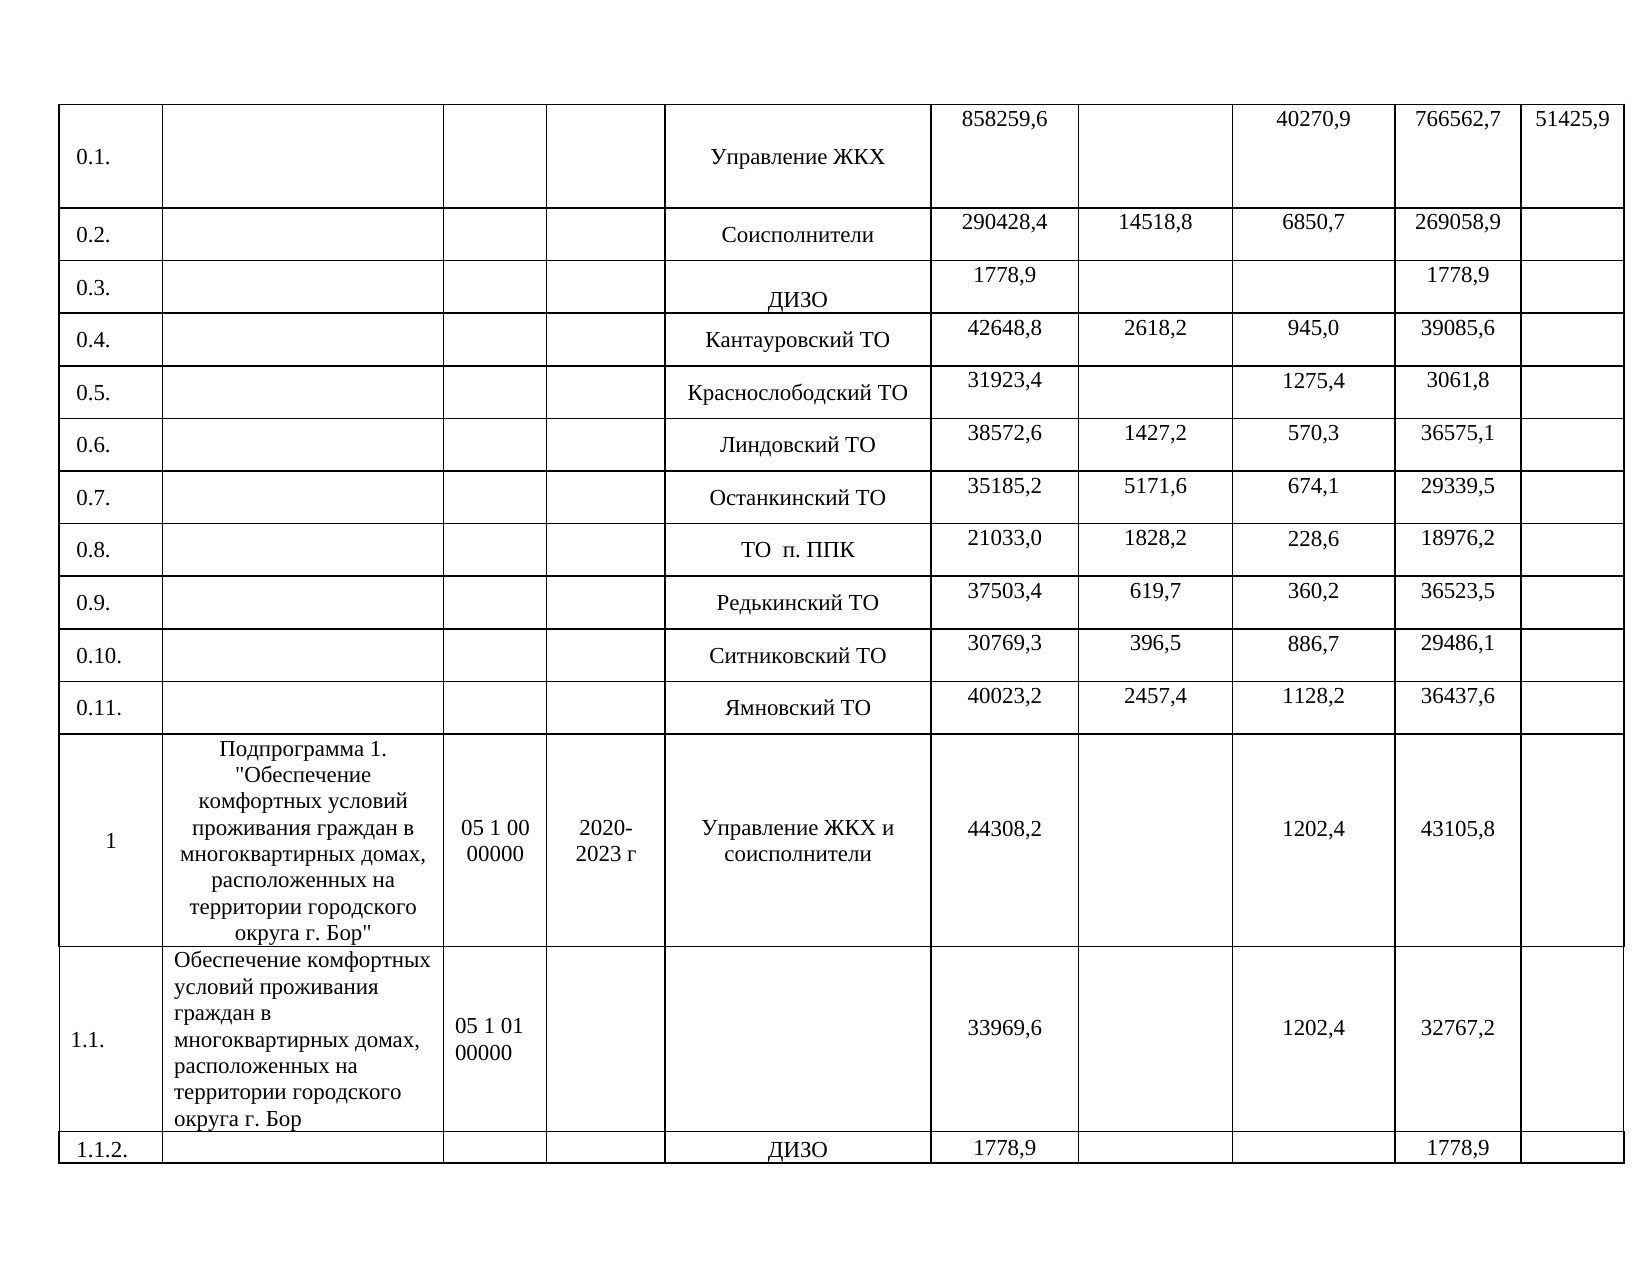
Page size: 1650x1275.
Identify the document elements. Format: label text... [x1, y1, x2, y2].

table_cell [163, 682, 443, 733]
table_cell 1828,2 [1079, 524, 1232, 575]
table_cell [163, 1132, 443, 1162]
table_cell 1202,4 [1233, 947, 1394, 1131]
table_cell Линдовский ТО [666, 419, 930, 470]
table_cell 1427,2 [1079, 419, 1232, 470]
table_cell [547, 630, 664, 681]
table_cell 37503,4 [932, 577, 1078, 628]
table_cell 1.1.2. [60, 1132, 162, 1162]
table_cell 1275,4 [1233, 367, 1394, 417]
table_cell [1079, 367, 1232, 417]
table_cell 1 [60, 735, 162, 946]
table_cell [547, 209, 664, 260]
table_cell [163, 261, 443, 312]
table_cell [444, 577, 546, 628]
table_cell [444, 1132, 546, 1162]
table_cell 21033,0 [932, 524, 1078, 575]
table_cell 36523,5 [1396, 577, 1520, 628]
table_cell 40023,2 [932, 682, 1078, 733]
table_cell Ситниковский ТО [666, 630, 930, 681]
table_cell [163, 209, 443, 260]
table_cell 1778,9 [1396, 1132, 1520, 1162]
table_cell [444, 105, 546, 207]
table_cell 42648,8 [932, 314, 1078, 365]
table_cell [666, 947, 930, 1131]
table_cell [1079, 261, 1232, 312]
table_cell 05 1 00 00000 [444, 735, 546, 946]
table_cell Управление ЖКХ и соисполнители [666, 735, 930, 946]
table_cell ДИЗО [666, 1132, 930, 1162]
table_cell 6850,7 [1233, 209, 1394, 260]
table_cell 38572,6 [932, 419, 1078, 470]
table_cell 1.1. [60, 947, 162, 1131]
table_cell 33969,6 [932, 947, 1078, 1131]
table_cell 1778,9 [932, 261, 1078, 312]
table_cell [444, 472, 546, 523]
table_cell 619,7 [1079, 577, 1232, 628]
table_cell [547, 577, 664, 628]
table_cell 0.1. [60, 105, 162, 207]
table_cell 945,0 [1233, 314, 1394, 365]
table_cell 0.2. [60, 209, 162, 260]
table_cell [547, 682, 664, 733]
table_cell 29486,1 [1396, 630, 1520, 681]
table_cell [1079, 735, 1232, 946]
table_cell 44308,2 [932, 735, 1078, 946]
table_cell [547, 314, 664, 365]
table_cell [444, 630, 546, 681]
table_cell [444, 314, 546, 365]
table_cell 1128,2 [1233, 682, 1394, 733]
table_cell 570,3 [1233, 419, 1394, 470]
table_cell [547, 947, 664, 1131]
table_cell [547, 105, 664, 207]
table_cell 32767,2 [1396, 947, 1520, 1131]
table_cell 886,7 [1233, 630, 1394, 681]
table_cell Обеспечение комфортных условий проживания граждан в многоквартирных домах, расположенных на территории городского округа г. Бор [163, 947, 443, 1131]
table_cell 1202,4 [1233, 735, 1394, 946]
table_cell 29339,5 [1396, 472, 1520, 523]
table_cell 36575,1 [1396, 419, 1520, 470]
table_cell 14518,8 [1079, 209, 1232, 260]
table_cell [1079, 105, 1232, 207]
table_cell [1522, 419, 1623, 470]
table_cell Останкинский ТО [666, 472, 930, 523]
table_cell [1522, 1132, 1623, 1162]
table_cell 0.8. [60, 524, 162, 575]
table_cell 0.4. [60, 314, 162, 365]
table_cell [1079, 1132, 1232, 1162]
table_cell [1522, 577, 1623, 628]
table_cell 35185,2 [932, 472, 1078, 523]
table_cell [163, 524, 443, 575]
table_cell [444, 367, 546, 417]
table_cell [1522, 735, 1623, 946]
table_cell [1522, 682, 1623, 733]
table_cell 269058,9 [1396, 209, 1520, 260]
table_cell [547, 524, 664, 575]
table_cell [1522, 261, 1623, 312]
table_cell [163, 577, 443, 628]
table_cell [444, 419, 546, 470]
table_cell [444, 209, 546, 260]
table_cell 1778,9 [1396, 261, 1520, 312]
table_cell 05 1 01 00000 [444, 947, 546, 1131]
table_cell ДИЗО [666, 261, 930, 312]
table_cell [444, 524, 546, 575]
table_cell Редькинский ТО [666, 577, 930, 628]
table_cell 396,5 [1079, 630, 1232, 681]
table_cell 858259,6 [932, 105, 1078, 207]
table_cell [163, 472, 443, 523]
table_cell [1079, 947, 1232, 1131]
table_cell 51425,9 [1522, 105, 1623, 207]
table_cell ТО п. ППК [666, 524, 930, 575]
table_cell [444, 261, 546, 312]
table_cell 360,2 [1233, 577, 1394, 628]
table_cell 0.5. [60, 367, 162, 417]
table_cell [1522, 314, 1623, 365]
table_cell [163, 630, 443, 681]
table_cell [163, 419, 443, 470]
table_cell 0.3. [60, 261, 162, 312]
table_cell [547, 472, 664, 523]
table_cell [1233, 261, 1394, 312]
table_cell 2020-2023 г [547, 735, 664, 946]
table_cell 30769,3 [932, 630, 1078, 681]
table_cell [163, 367, 443, 417]
table_cell Соисполнители [666, 209, 930, 260]
table_cell 18976,2 [1396, 524, 1520, 575]
table_cell 674,1 [1233, 472, 1394, 523]
table_cell 36437,6 [1396, 682, 1520, 733]
table_cell 39085,6 [1396, 314, 1520, 365]
table_cell [1522, 947, 1623, 1131]
table_cell 43105,8 [1396, 735, 1520, 946]
table_cell [163, 314, 443, 365]
table_cell [547, 367, 664, 417]
table_cell [547, 1132, 664, 1162]
table_cell 290428,4 [932, 209, 1078, 260]
table_cell 0.6. [60, 419, 162, 470]
table_cell Управление ЖКХ [666, 105, 930, 207]
table_cell [1522, 472, 1623, 523]
table_cell 0.7. [60, 472, 162, 523]
table_cell [1522, 209, 1623, 260]
table_cell [163, 105, 443, 207]
table_cell 0.10. [60, 630, 162, 681]
table_cell 2618,2 [1079, 314, 1232, 365]
table_cell Подпрограмма 1. "Обеспечение комфортных условий проживания граждан в многоквартирных домах, расположенных на территории городского округа г. Бор" [163, 735, 443, 946]
table_cell [1233, 1132, 1394, 1162]
table_cell 1778,9 [932, 1132, 1078, 1162]
table_cell 40270,9 [1233, 105, 1394, 207]
table_cell Кантауровский ТО [666, 314, 930, 365]
table_cell [1522, 524, 1623, 575]
table_cell 0.11. [60, 682, 162, 733]
table_cell [444, 682, 546, 733]
table_cell 0.9. [60, 577, 162, 628]
table_cell 228,6 [1233, 524, 1394, 575]
table_cell 3061,8 [1396, 367, 1520, 417]
table_cell [1522, 367, 1623, 417]
table_cell Краснослободский ТО [666, 367, 930, 417]
table_cell [1522, 630, 1623, 681]
table_cell 766562,7 [1396, 105, 1520, 207]
table_cell 31923,4 [932, 367, 1078, 417]
table_cell Ямновский ТО [666, 682, 930, 733]
table_cell [547, 419, 664, 470]
table_cell 2457,4 [1079, 682, 1232, 733]
table_cell 5171,6 [1079, 472, 1232, 523]
table_cell [547, 261, 664, 312]
